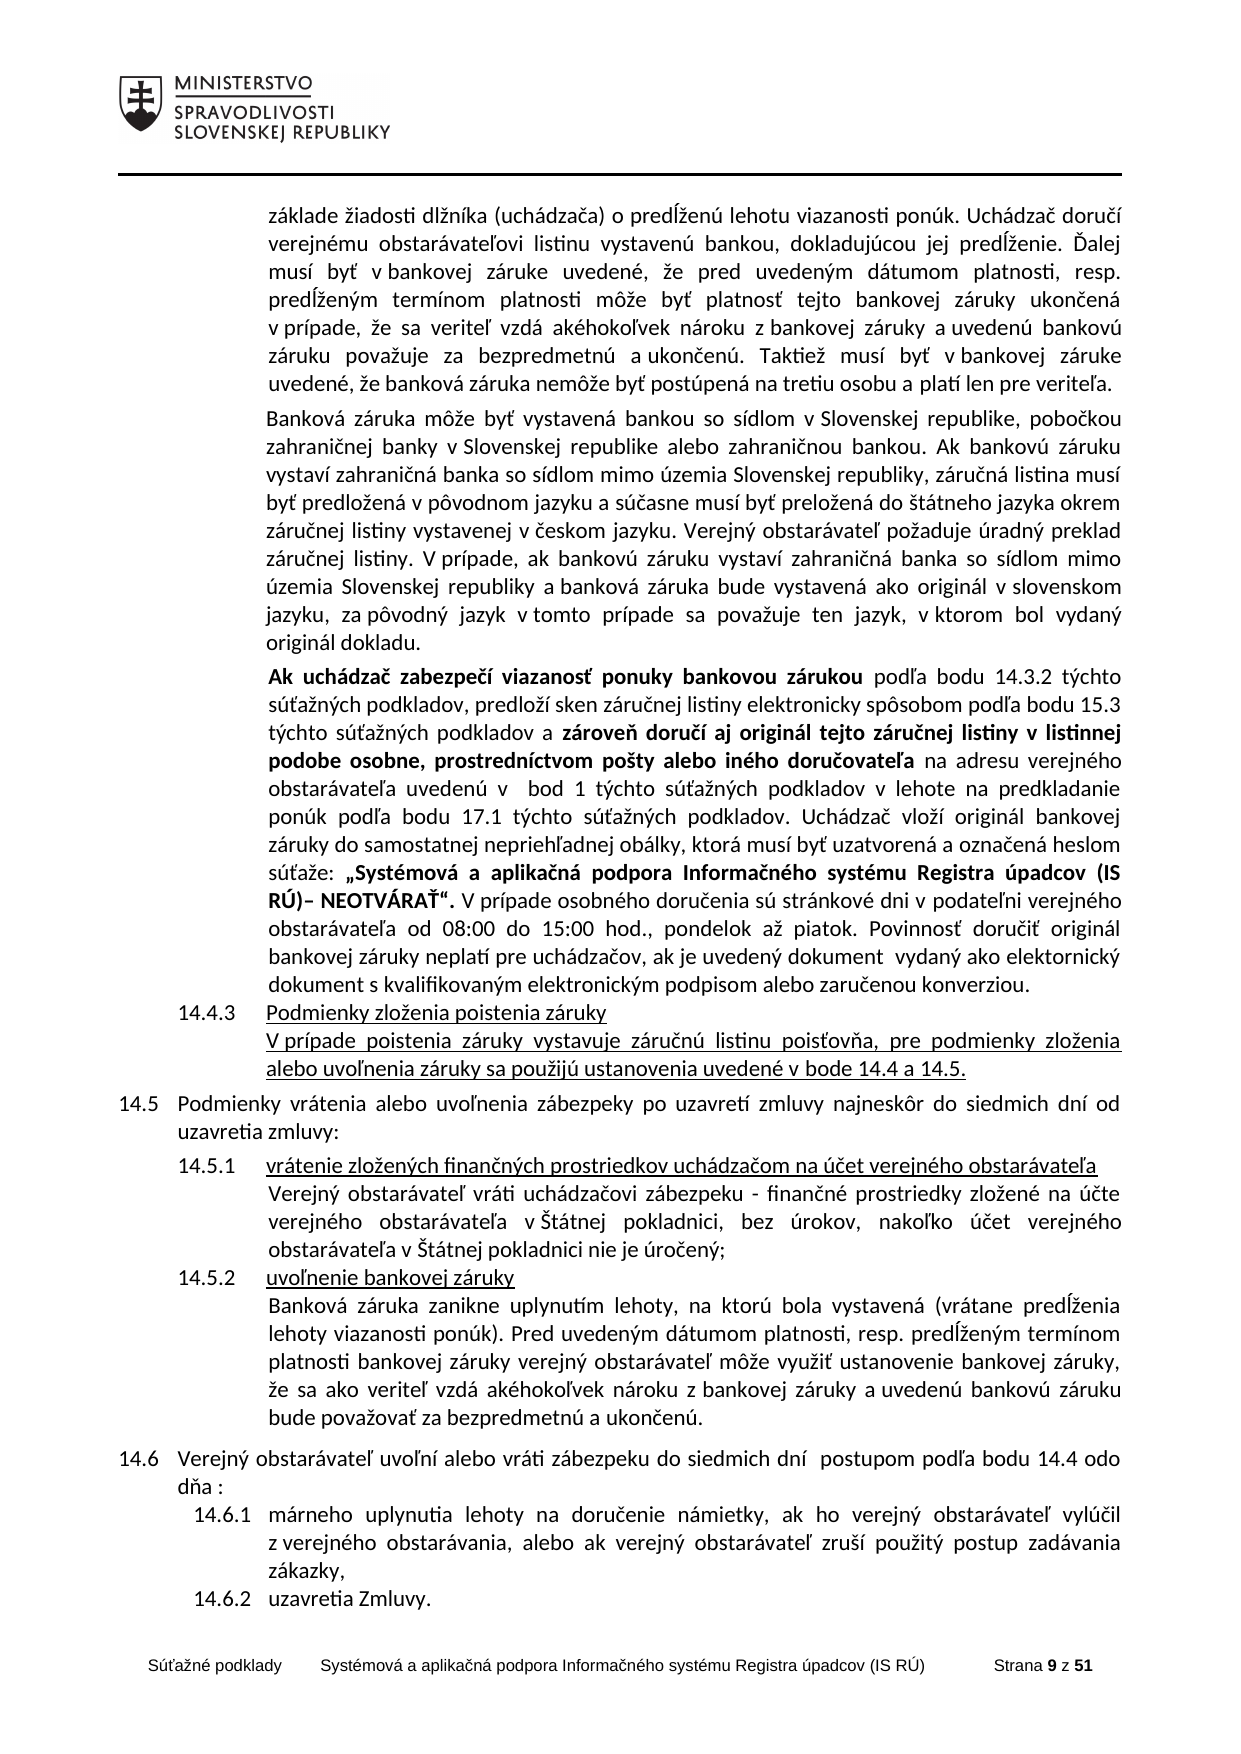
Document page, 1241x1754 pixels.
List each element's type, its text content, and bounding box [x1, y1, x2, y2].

text Banková záruka zanikne uplynutím lehoty, na ktorú bola vystavená (vrátane predĺženia lehoty viazanosti ponúk). Pred uvedeným dátumom platnosti, resp. predĺženým termínom platnosti bankovej záruky verejný obstarávateľ môže využiť ustanovenie bankovej záruky, že sa ako veriteľ vzdá akéhokoľvek nároku z bankovej záruky a uvedenú bankovú záruku bude považovať za bezpredmetnú a ukončenú. [268, 1291, 1122, 1431]
text V prípade poistenia záruky vystavuje záručnú listinu poisťovňa, pre podmienky zloženia alebo uvoľnenia záruky sa použijú ustanovenia uvedené v bode 14.4 a 14.5. [266, 1052, 1122, 1083]
list uzavretia Zmluvy. [193, 1584, 1122, 1612]
text Verejný obstarávateľ vráti uchádzačovi zábezpeku - finančné prostriedky zložené na účte verejného obstarávateľa v Štátnej pokladnici, bez úrokov, nakoľko účet verejného obstarávateľa v Štátnej pokladnici nie je úročený; [268, 1179, 1122, 1263]
list márneho uplynutia lehoty na doručenie námietky, ak ho verejný obstarávateľ vylúčil z verejného obstarávania, alebo ak verejný obstarávateľ zruší použitý postup zadávania zákazky, [193, 1500, 1122, 1584]
text Banková záruka môže byť vystavená bankou so sídlom v Slovenskej republike, pobočkou zahraničnej banky v Slovenskej republike alebo zahraničnou bankou. Ak bankovú záruku vystaví zahraničná banka so sídlom mimo územia Slovenskej republiky, záručná listina musí byť predložená v pôvodnom jazyku a súčasne musí byť preložená do štátneho jazyka okrem záručnej listiny vystavenej v českom jazyku. Verejný obstarávateľ požaduje úradný preklad záručnej listiny. V prípade, ak bankovú záruku vystaví zahraničná banka so sídlom mimo územia Slovenskej republiky a banková záruka bude vystavená ako originál v slovenskom jazyku, za pôvodný jazyk v tomto prípade sa považuje ten jazyk, v ktorom bol vydaný originál dokladu. [266, 404, 1122, 656]
text V prípade poistenia záruky vystavuje záručnú listinu poisťovňa, pre podmienky zloženia alebo uvoľnenia záruky sa použijú ustanovenia uvedené v bode 14.4 a 14.5. [266, 1027, 1122, 1051]
text Ak uchádzač zabezpečí viazanosť ponuky bankovou zárukou podľa bodu 14.3.2 týchto súťažných podkladov, predloží sken záručnej listiny elektronicky spôsobom podľa bodu 15.3 týchto súťažných podkladov a zároveň doručí aj originál tejto záručnej listiny v listinnej podobe osobne, prostredníctvom pošty alebo iného doručovateľa na adresu verejného obstarávateľa uvedenú v bod 1 týchto súťažných podkladov v lehote na predkladanie ponúk podľa bodu 17.1 týchto súťažných podkladov. Uchádzač vloží originál bankovej záruky do samostatnej nepriehľadnej obálky, ktorá musí byť uzatvorená a označená heslom súťaže: „Systémová a aplikačná podpora Informačného systému Registra úpadcov (IS RÚ)– NEOTVÁRAŤ“. V prípade osobného doručenia sú stránkové dni v podateľni verejného obstarávateľa od 08:00 do 15:00 hod., pondelok až piatok. Povinnosť doručiť originál bankovej záruky neplatí pre uchádzačov, ak je uvedený dokument vydaný ako elektornický dokument s kvalifikovaným elektronickým podpisom alebo zaručenou konverziou. [268, 662, 1122, 998]
list Verejný obstarávateľ uvoľní alebo vráti zábezpeku do siedmich dní postupom podľa bodu 14.4 odo dňa : [118, 1444, 1122, 1500]
list Podmienky vrátenia alebo uvoľnenia zábezpeky po uzavretí zmluvy najneskôr do siedmich dní od uzavretia zmluvy: [118, 1089, 1122, 1145]
list uvoľnenie bankovej záruky [177, 1263, 1122, 1291]
list vrátenie zložených finančných prostriedkov uchádzačom na účet verejného obstarávateľa [177, 1151, 1122, 1179]
text 14.4.3 Podmienky zloženia poistenia záruky [118, 998, 1122, 1027]
picture [118, 73, 390, 144]
